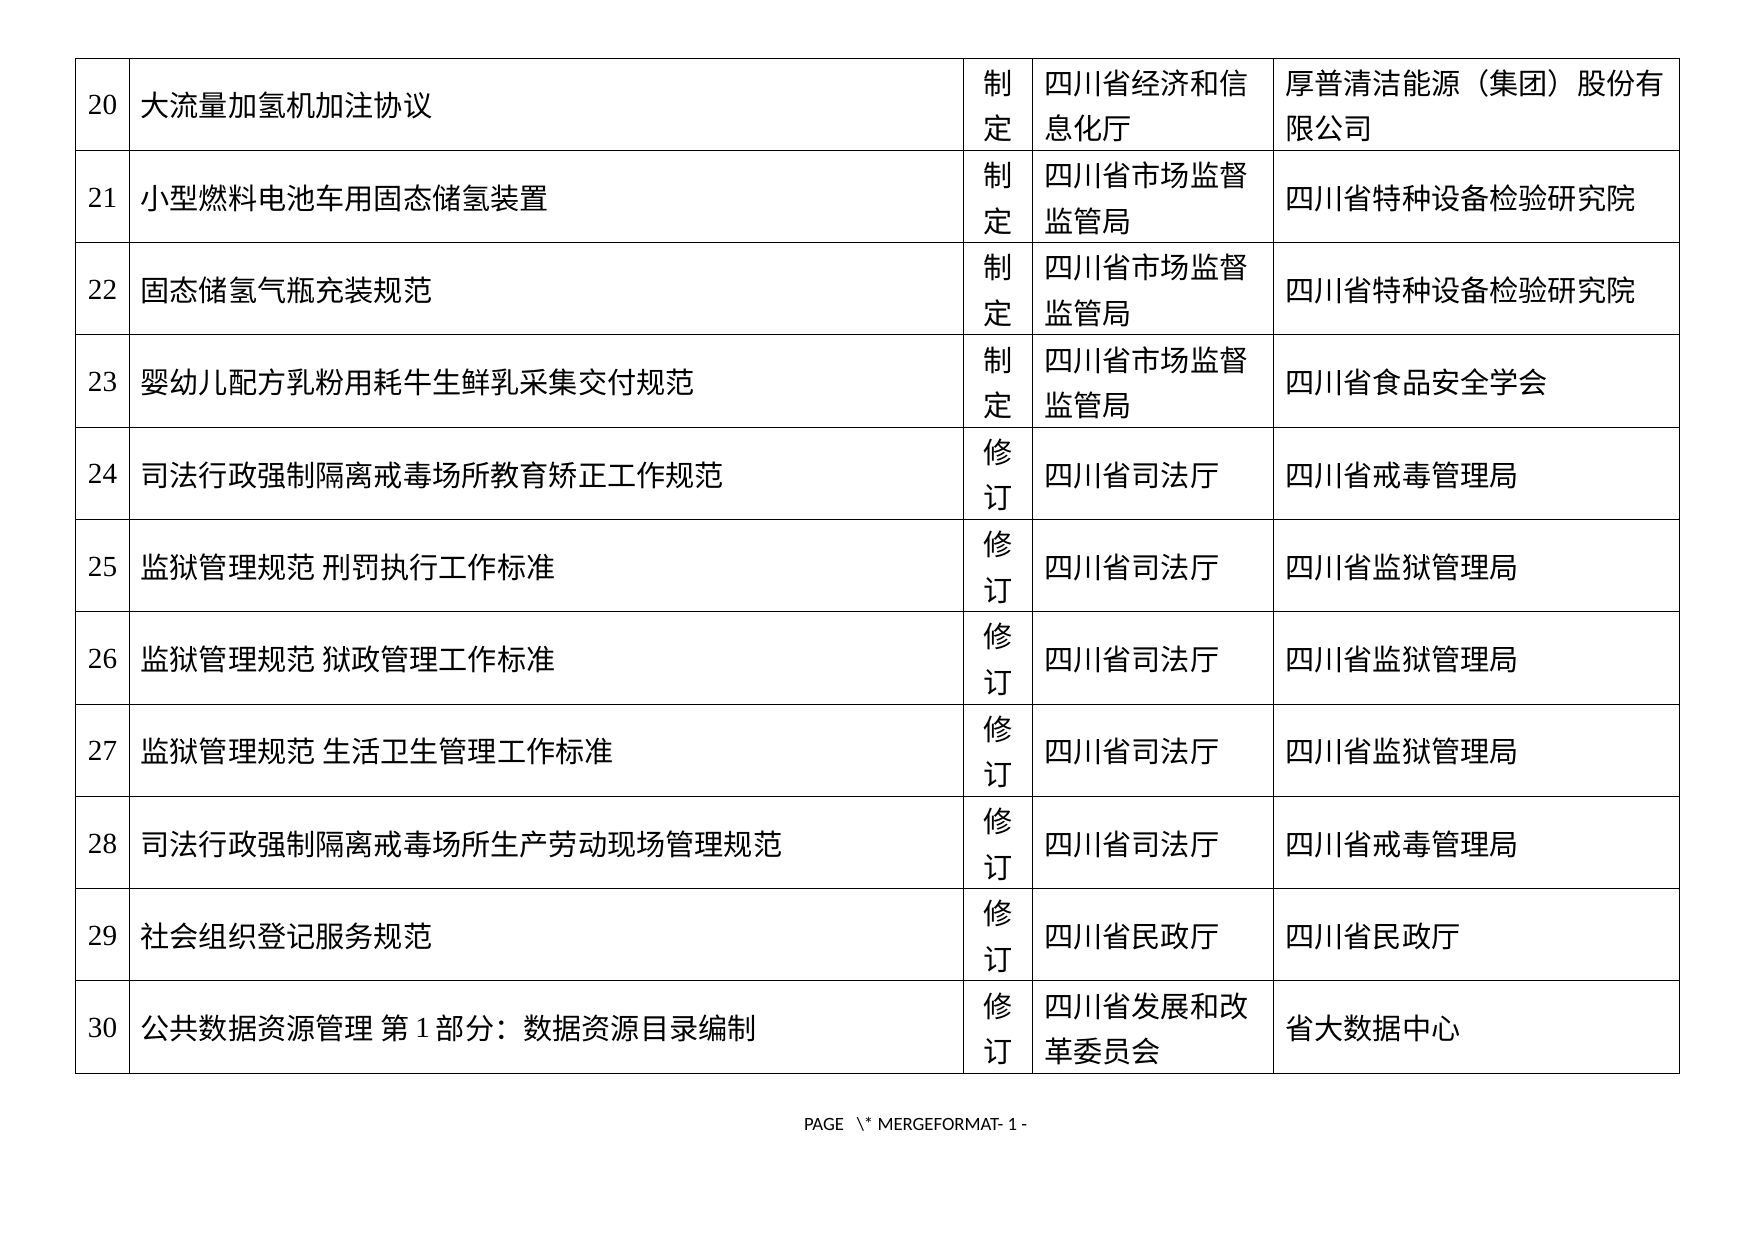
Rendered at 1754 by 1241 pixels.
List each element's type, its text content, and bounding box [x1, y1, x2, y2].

table_cell 24 [76, 428, 129, 519]
table_cell 司法行政强制隔离戒毒场所教育矫正工作规范 [130, 428, 963, 519]
table_cell 小型燃料电池车用固态储氢装置 [130, 151, 963, 242]
table_cell 固态储氢气瓶充装规范 [130, 243, 963, 334]
table_cell 四川省特种设备检验研究院 [1274, 243, 1679, 334]
table_cell 监狱管理规范 狱政管理工作标准 [130, 612, 963, 703]
table_cell 四川省食品安全学会 [1274, 335, 1679, 427]
table_cell 司法行政强制隔离戒毒场所生产劳动现场管理规范 [130, 797, 963, 888]
table_cell 四川省市场监督监管局 [1033, 335, 1273, 427]
table_cell 四川省司法厅 [1033, 520, 1273, 611]
table_cell 四川省司法厅 [1033, 428, 1273, 519]
table_cell 修订 [964, 428, 1032, 519]
table_cell 四川省市场监督监管局 [1033, 151, 1273, 242]
table_cell 四川省经济和信息化厅 [1033, 59, 1273, 150]
table_cell 修订 [964, 520, 1032, 611]
table_cell 四川省戒毒管理局 [1274, 797, 1679, 888]
table_cell 公共数据资源管理 第1部分：数据资源目录编制 [130, 981, 963, 1073]
table_cell 28 [76, 797, 129, 888]
table_cell 四川省市场监督监管局 [1033, 243, 1273, 334]
table_cell 25 [76, 520, 129, 611]
table_cell 26 [76, 612, 129, 703]
table_cell 制定 [964, 59, 1032, 150]
table_cell 厚普清洁能源（集团）股份有限公司 [1274, 59, 1679, 150]
table_cell 修订 [964, 705, 1032, 796]
table_cell 省大数据中心 [1274, 981, 1679, 1073]
table_cell 四川省民政厅 [1033, 889, 1273, 980]
table_cell 四川省发展和改革委员会 [1033, 981, 1273, 1073]
table_cell 四川省监狱管理局 [1274, 520, 1679, 611]
table_cell 四川省监狱管理局 [1274, 612, 1679, 703]
table_cell 21 [76, 151, 129, 242]
table_cell 29 [76, 889, 129, 980]
table_cell 制定 [964, 243, 1032, 334]
table_cell 制定 [964, 335, 1032, 427]
table_cell 修订 [964, 797, 1032, 888]
table_cell 监狱管理规范 刑罚执行工作标准 [130, 520, 963, 611]
table_cell 社会组织登记服务规范 [130, 889, 963, 980]
table_cell 修订 [964, 981, 1032, 1073]
table_cell 四川省戒毒管理局 [1274, 428, 1679, 519]
table_cell 20 [76, 59, 129, 150]
table_cell 四川省司法厅 [1033, 612, 1273, 703]
table_cell 制定 [964, 151, 1032, 242]
table_cell 婴幼儿配方乳粉用耗牛生鲜乳采集交付规范 [130, 335, 963, 427]
table_cell 30 [76, 981, 129, 1073]
table_cell 监狱管理规范 生活卫生管理工作标准 [130, 705, 963, 796]
table_cell 27 [76, 705, 129, 796]
table_cell 22 [76, 243, 129, 334]
table_cell 四川省监狱管理局 [1274, 705, 1679, 796]
table_cell 大流量加氢机加注协议 [130, 59, 963, 150]
table_cell 四川省司法厅 [1033, 705, 1273, 796]
table_cell 四川省民政厅 [1274, 889, 1679, 980]
table_cell 23 [76, 335, 129, 427]
table_cell 修订 [964, 889, 1032, 980]
table_cell 修订 [964, 612, 1032, 703]
table_cell 四川省司法厅 [1033, 797, 1273, 888]
table_cell 四川省特种设备检验研究院 [1274, 151, 1679, 242]
